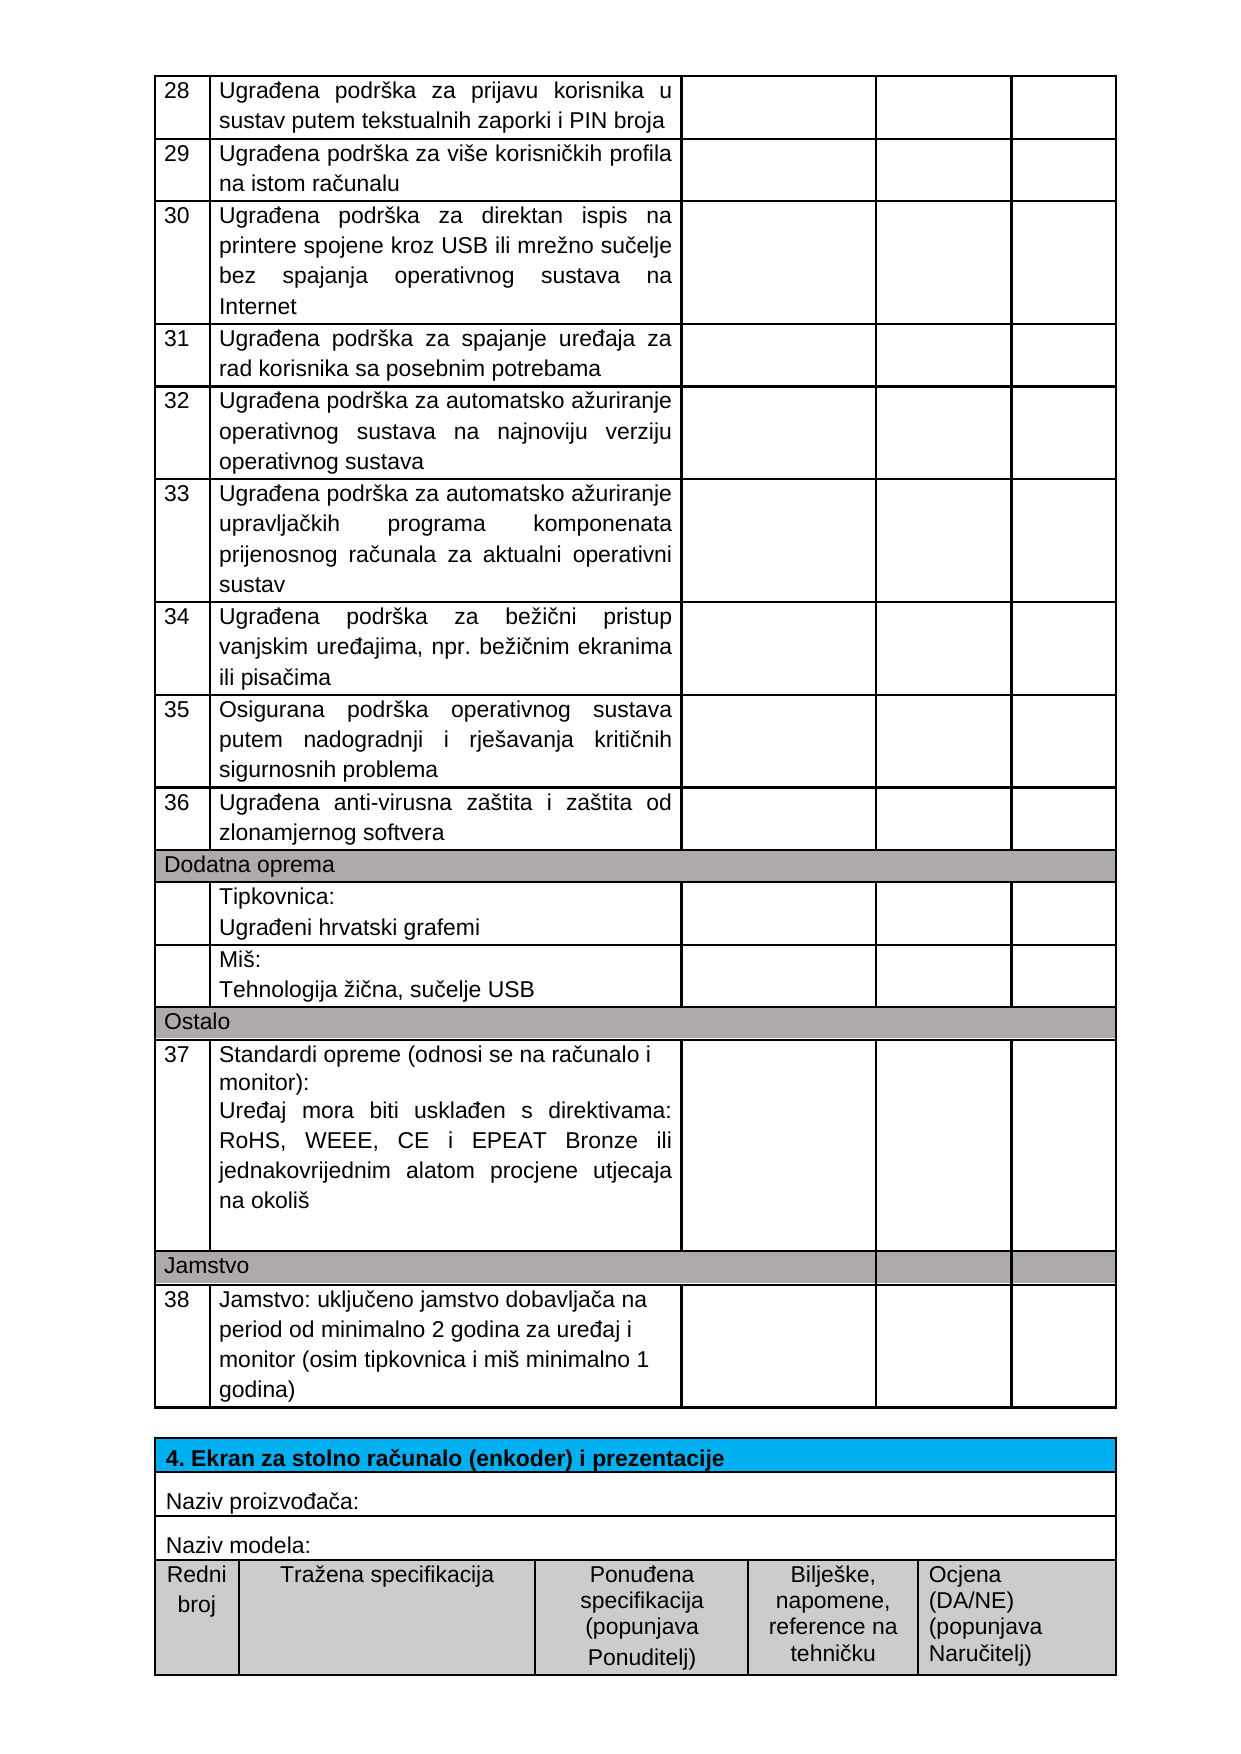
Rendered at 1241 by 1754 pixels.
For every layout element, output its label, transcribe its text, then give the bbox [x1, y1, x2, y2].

table_cell Ugrađena podrška za automatsko ažuriranje operativnog sustava na najnoviju verziju operativnog sustava [211, 388, 680, 478]
table_cell 38 [156, 1286, 209, 1406]
table_cell 28 [156, 77, 209, 137]
table_header 4. Ekran za stolno računalo (enkoder) i prezentacije [156, 1439, 1115, 1471]
table_cell Redni broj [156, 1561, 238, 1674]
table_cell [1013, 789, 1115, 849]
table_cell [683, 789, 875, 849]
table_cell 35 [156, 696, 209, 786]
table_cell 31 [156, 325, 209, 385]
table_cell [1013, 202, 1115, 323]
table_cell [156, 946, 209, 1006]
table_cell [536, 1561, 747, 1674]
table_cell Ugrađena podrška za automatsko ažuriranje upravljačkih programa komponenata prijenosnog računala za aktualni operativni sustav [211, 480, 680, 601]
table_cell 34 [156, 603, 209, 694]
table_cell Ugrađena podrška za direktan ispis na printere spojene kroz USB ili mrežno sučelje bez spajanja operativnog sustava na Internet [211, 202, 680, 323]
table_cell Ugrađena podrška za bežični pristup vanjskim uređajima, npr. bežičnim ekranima ili pisačima [211, 603, 680, 694]
table_cell [877, 388, 1010, 478]
table_cell Naziv proizvođača: [156, 1473, 1115, 1515]
table_cell Ugrađena podrška za spajanje uređaja za rad korisnika sa posebnim potrebama [211, 325, 680, 385]
table_cell [683, 325, 875, 385]
table_cell [1013, 388, 1115, 478]
table_cell 29 [156, 140, 209, 200]
table_cell [683, 77, 875, 137]
table_cell [877, 202, 1010, 323]
table_cell [683, 946, 875, 1006]
table_cell 32 [156, 388, 209, 478]
table_cell [1013, 946, 1115, 1006]
table_cell [683, 1041, 875, 1249]
table_cell [1013, 696, 1115, 786]
table_cell Ostalo [156, 1008, 1115, 1038]
table_cell [683, 202, 875, 323]
table_cell [877, 883, 1010, 944]
table_cell 37 [156, 1041, 209, 1249]
table_cell [877, 77, 1010, 137]
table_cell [919, 1561, 1115, 1674]
table_cell [683, 480, 875, 601]
table_cell [1013, 883, 1115, 944]
table_cell 36 [156, 789, 209, 849]
table_cell [877, 946, 1010, 1006]
table_cell [877, 1252, 1010, 1283]
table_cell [240, 1561, 534, 1674]
table_cell [877, 140, 1010, 200]
table_cell [1013, 1286, 1115, 1406]
table_cell [1013, 325, 1115, 385]
table_cell [877, 480, 1010, 601]
table_cell [1013, 1252, 1115, 1283]
table_cell Standardi opreme (odnosi se na računalo i monitor): Uređaj mora biti usklađen s direktivama: RoHS, WEEE, CE i EPEAT Bronze ili jednakovrijednim alatom procjene utjecaja na okoliš [211, 1041, 680, 1249]
table_cell [1013, 1041, 1115, 1249]
table_cell [1013, 140, 1115, 200]
table_cell [156, 883, 209, 944]
table_cell Ugrađena podrška za prijavu korisnika u sustav putem tekstualnih zaporki i PIN broja [211, 77, 680, 137]
table_cell Naziv modela: [156, 1517, 1115, 1558]
table_cell [1013, 603, 1115, 694]
table_cell [683, 603, 875, 694]
table_cell [683, 388, 875, 478]
table_cell [683, 140, 875, 200]
table_cell [877, 1041, 1010, 1249]
table_cell Ugrađena anti-virusna zaštita i zaštita od zlonamjernog softvera [211, 789, 680, 849]
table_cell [749, 1561, 917, 1674]
table_cell Tipkovnica: Ugrađeni hrvatski grafemi [211, 883, 680, 944]
table_cell Osigurana podrška operativnog sustava putem nadogradnji i rješavanja kritičnih sigurnosnih problema [211, 696, 680, 786]
table_cell [683, 696, 875, 786]
table_cell Jamstvo [156, 1252, 875, 1283]
table_cell [877, 789, 1010, 849]
table_cell [877, 325, 1010, 385]
table_cell [683, 1286, 875, 1406]
table_cell [877, 603, 1010, 694]
table_cell [1013, 480, 1115, 601]
table_cell [1013, 77, 1115, 137]
table_cell Dodatna oprema [156, 851, 1115, 881]
table_cell 33 [156, 480, 209, 601]
table_cell [877, 696, 1010, 786]
table_cell [877, 1286, 1010, 1406]
table_cell 30 [156, 202, 209, 323]
table_cell Ugrađena podrška za više korisničkih profila na istom računalu [211, 140, 680, 200]
table_cell [683, 883, 875, 944]
table_cell Jamstvo: uključeno jamstvo dobavljača na period od minimalno 2 godina za uređaj i monitor (osim tipkovnica i miš minimalno 1 godina) [211, 1286, 680, 1406]
table_cell Miš: Tehnologija žična, sučelje USB [211, 946, 680, 1006]
